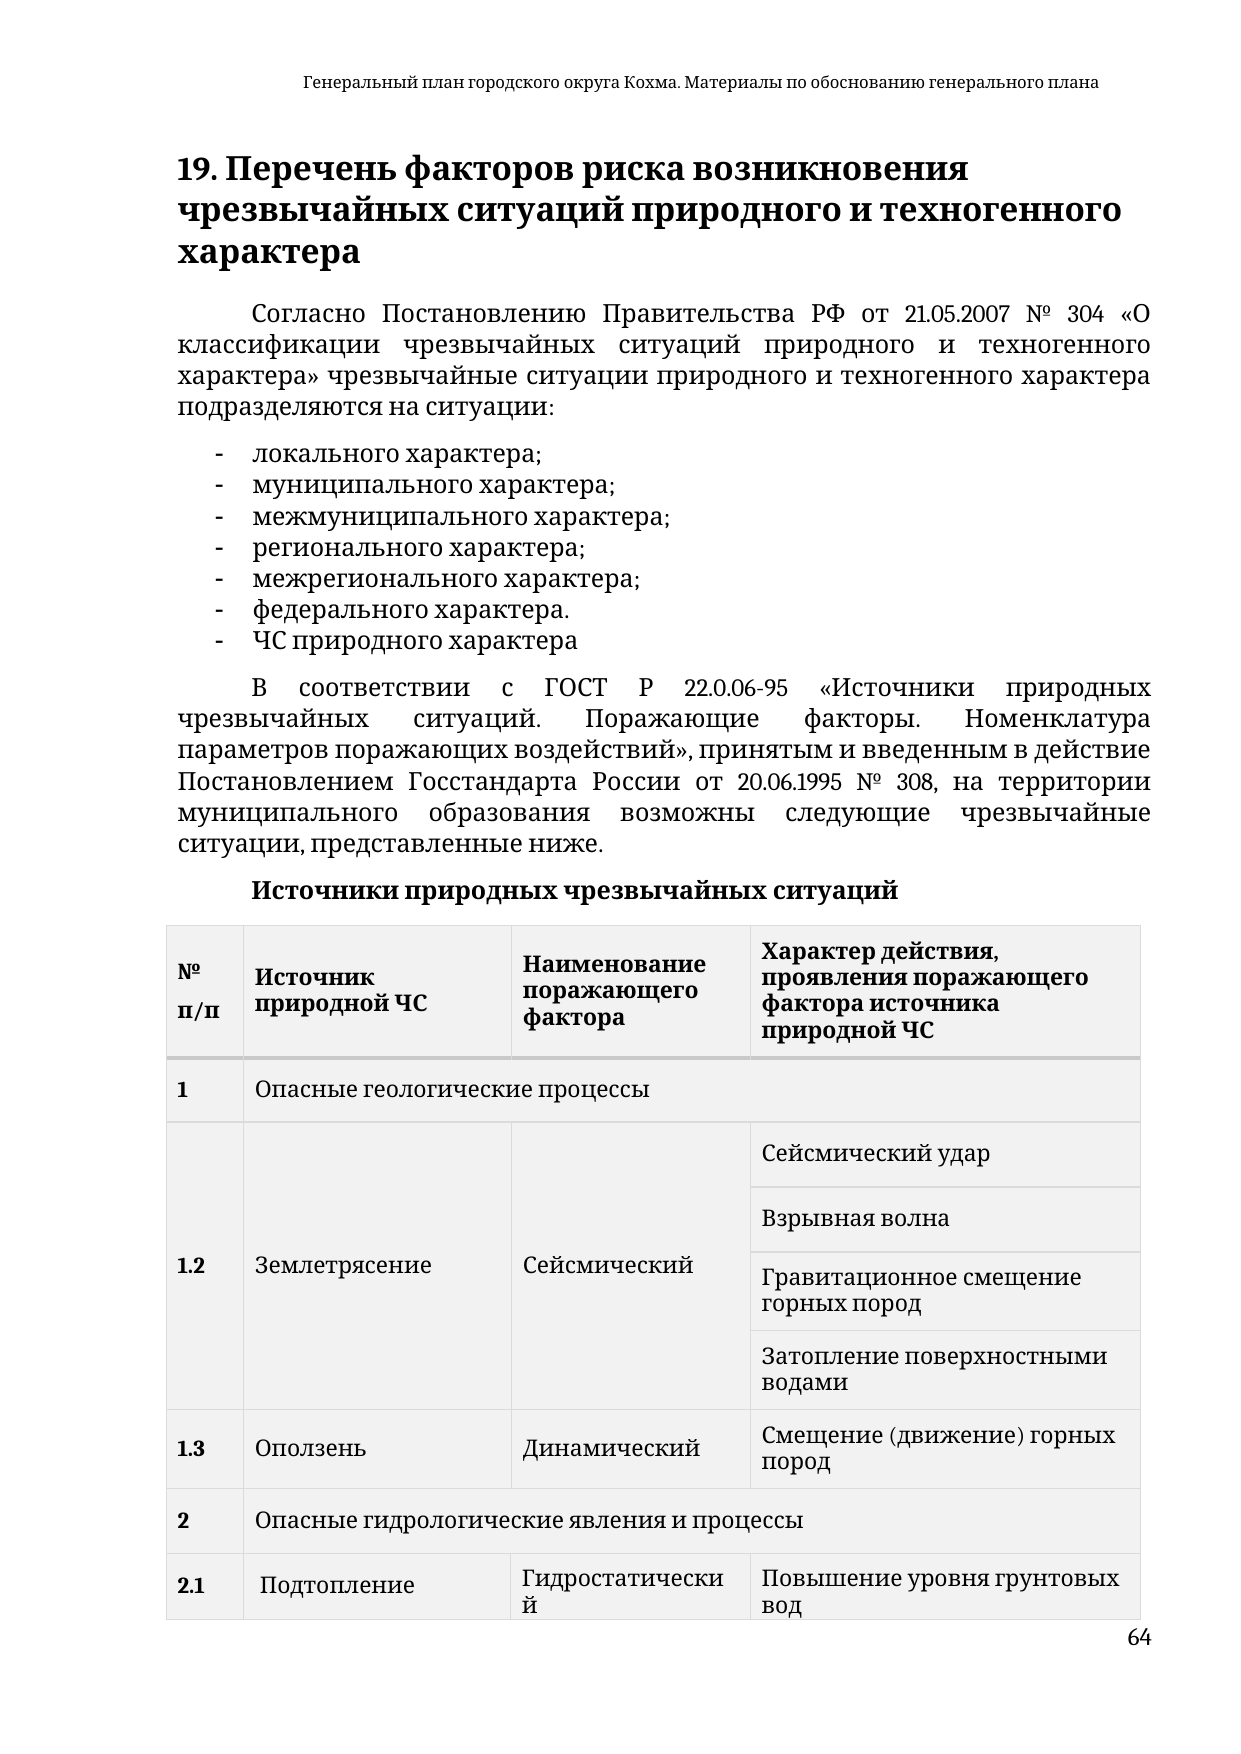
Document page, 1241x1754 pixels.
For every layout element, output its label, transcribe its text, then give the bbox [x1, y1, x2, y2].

table_cell 1.3 [167, 1410, 243, 1488]
table_cell Опасные гидрологические явления и процессы [244, 1489, 1140, 1553]
table_header № п/п [167, 926, 243, 1056]
table_cell Гидростатический [511, 1554, 750, 1619]
table_cell Взрывная волна [751, 1188, 1140, 1251]
table_cell Гравитационное смещение горных пород [751, 1253, 1140, 1330]
table_cell Сейсмический [512, 1123, 750, 1409]
list ЧС природного характера [215, 627, 1152, 655]
table_cell 1.2 [167, 1123, 243, 1409]
list межрегионального характера; [215, 564, 1152, 593]
table_header Наименование поражающего фактора [512, 926, 750, 1056]
table_cell Повышение уровня грунтовых вод [751, 1554, 1140, 1619]
table_header Источник природной ЧС [244, 926, 511, 1056]
table_cell Смещение (движение) горных пород [751, 1410, 1140, 1488]
table_cell Затопление поверхностными водами [751, 1331, 1140, 1409]
table_cell 1 [167, 1060, 243, 1121]
list регионального характера; [215, 533, 1152, 562]
list межмуниципального характера; [215, 502, 1152, 531]
table_cell Подтопление [244, 1554, 510, 1619]
subtitle 19. Перечень факторов риска возникновения чрезвычайных ситуаций природного и техногенного характера [177, 150, 1152, 271]
table_cell Оползень [244, 1410, 511, 1488]
table_cell Землетрясение [244, 1123, 511, 1409]
table_cell Динамический [512, 1410, 750, 1488]
table_cell 2.1 [167, 1554, 243, 1619]
subtitle Источники природных чрезвычайных ситуаций [177, 877, 1152, 906]
text Согласно Постановлению Правительства РФ от 21.05.2007 № 304 «О классификации чрезвычайных ситуаций природного и техногенного характера» чрезвычайные ситуации природного и техногенного характера подразделяются на ситуации: [177, 299, 1152, 421]
table_cell Опасные геологические процессы [244, 1060, 1140, 1121]
table_header Характер действия, проявления поражающего фактора источника природной ЧС [751, 926, 1140, 1056]
text В соответствии с ГОСТ Р 22.0.06-95 «Источники природных чрезвычайных ситуаций. Поражающие факторы. Номенклатура параметров поражающих воздействий», принятым и введенным в действие Постановлением Госстандарта России от 20.06.1995 № 308, на территории муниципального образования возможны следующие чрезвычайные ситуации, представленные ниже. [177, 674, 1152, 858]
list федерального характера. [215, 596, 1152, 624]
table_cell 2 [167, 1489, 243, 1553]
list локального характера; [215, 440, 1152, 469]
list муниципального характера; [215, 471, 1152, 500]
table_cell Сейсмический удар [751, 1123, 1140, 1186]
